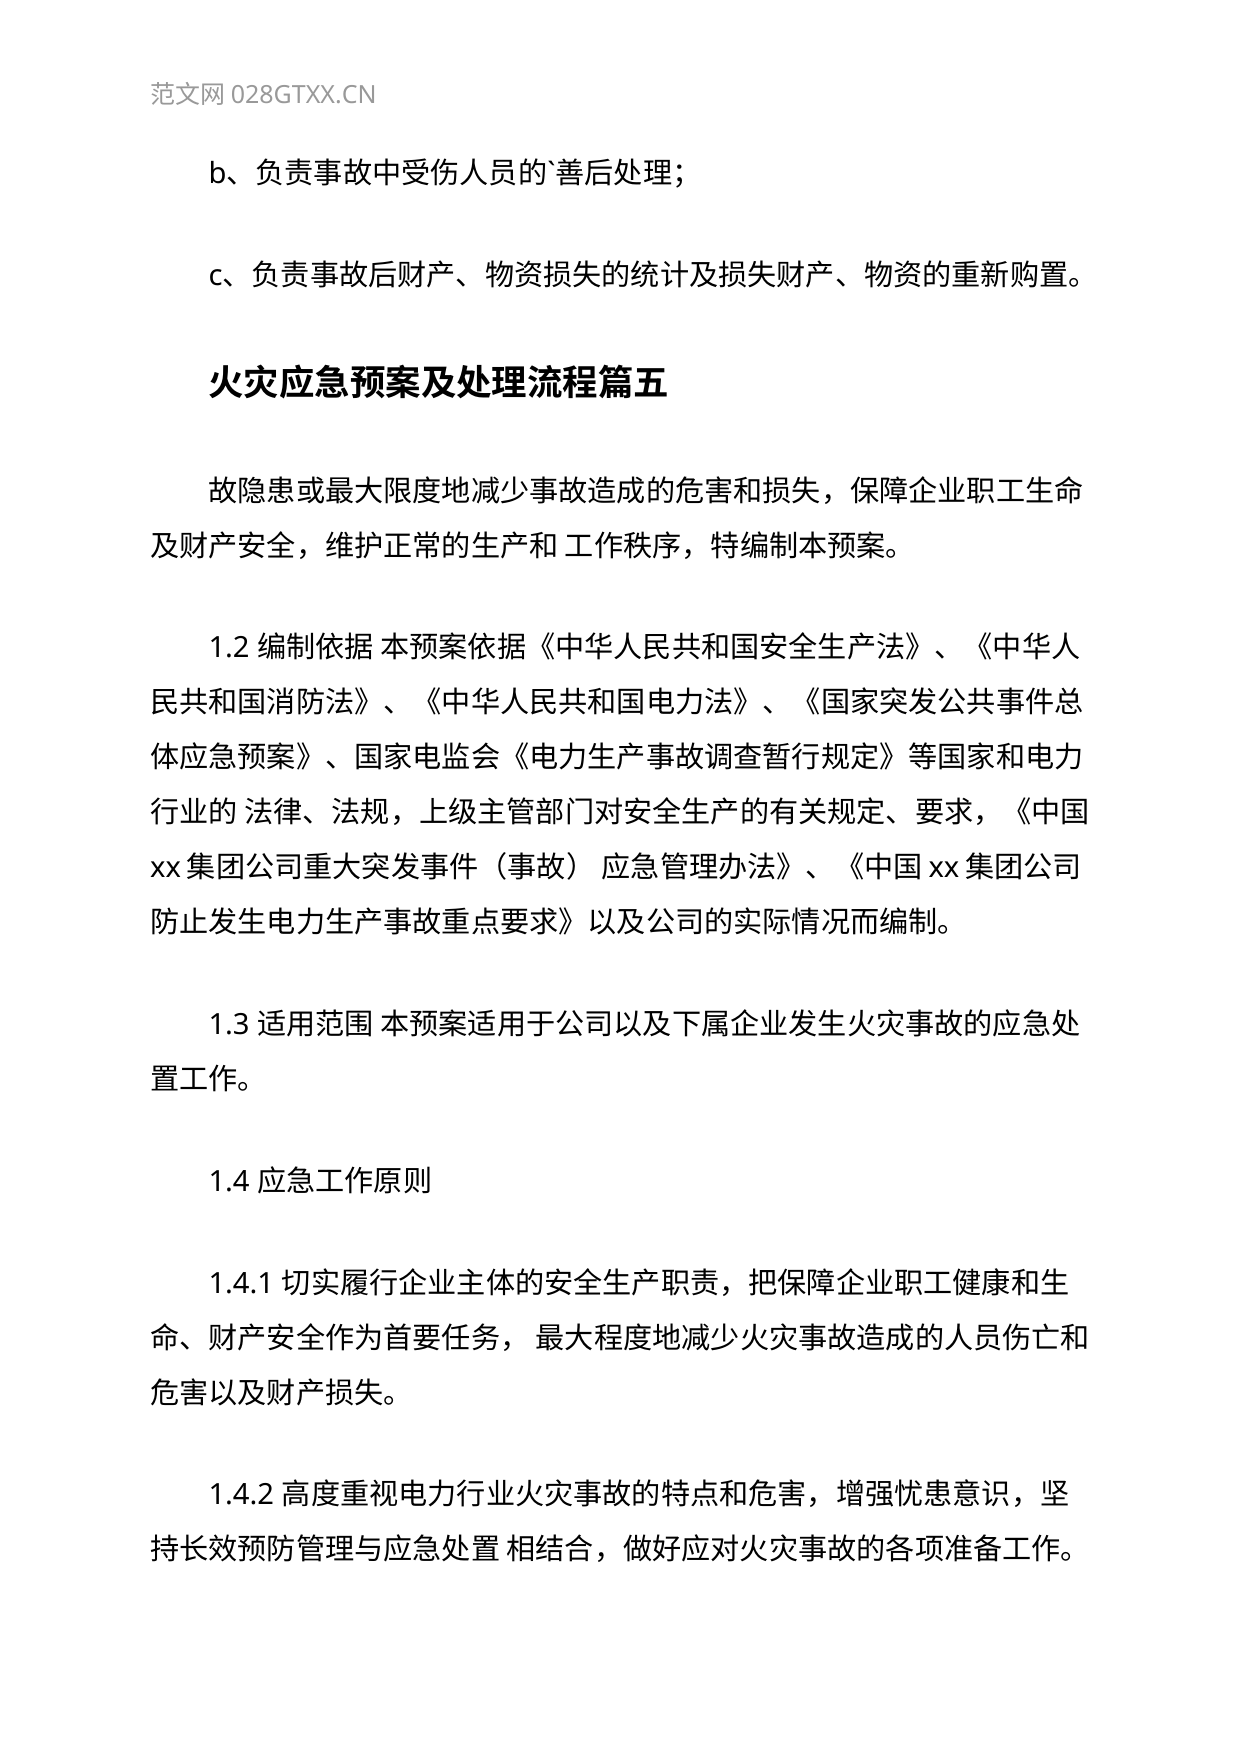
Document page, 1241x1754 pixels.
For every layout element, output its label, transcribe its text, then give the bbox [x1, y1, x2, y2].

text 火灾应急预案及处理流程篇五 [150, 354, 1090, 405]
text b、负责事故中受伤人员的`善后处理； [150, 150, 1090, 192]
text 1.4.2 高度重视电力行业火灾事故的特点和危害，增强忧患意识，坚持长效预防管理与应急处置 相结合，做好应对火灾事故的各项准备工作。 [150, 1471, 1090, 1568]
text 1.3 适用范围 本预案适用于公司以及下属企业发生火灾事故的应急处置工作。 [150, 1001, 1090, 1098]
text 故隐患或最大限度地减少事故造成的危害和损失，保障企业职工生命及财产安全，维护正常的生产和 工作秩序，特编制本预案。 [150, 467, 1090, 564]
text 1.2 编制依据 本预案依据《中华人民共和国安全生产法》、《中华人民共和国消防法》、《中华人民共和国电力法》、《国家突发公共事件总体应急预案》、国家电监会《电力生产事故调查暂行规定》等国家和电力行业的 法律、法规，上级主管部门对安全生产的有关规定、要求，《中国xx集团公司重大突发事件（事故） 应急管理办法》、《中国xx集团公司防止发生电力生产事故重点要求》以及公司的实际情况而编制。 [150, 624, 1090, 941]
text 1.4.1 切实履行企业主体的安全生产职责，把保障企业职工健康和生命、财产安全作为首要任务， 最大程度地减少火灾事故造成的人员伤亡和危害以及财产损失。 [150, 1259, 1090, 1411]
text c、负责事故后财产、物资损失的统计及损失财产、物资的重新购置。 [150, 252, 1090, 294]
text 1.4 应急工作原则 [150, 1157, 1090, 1200]
